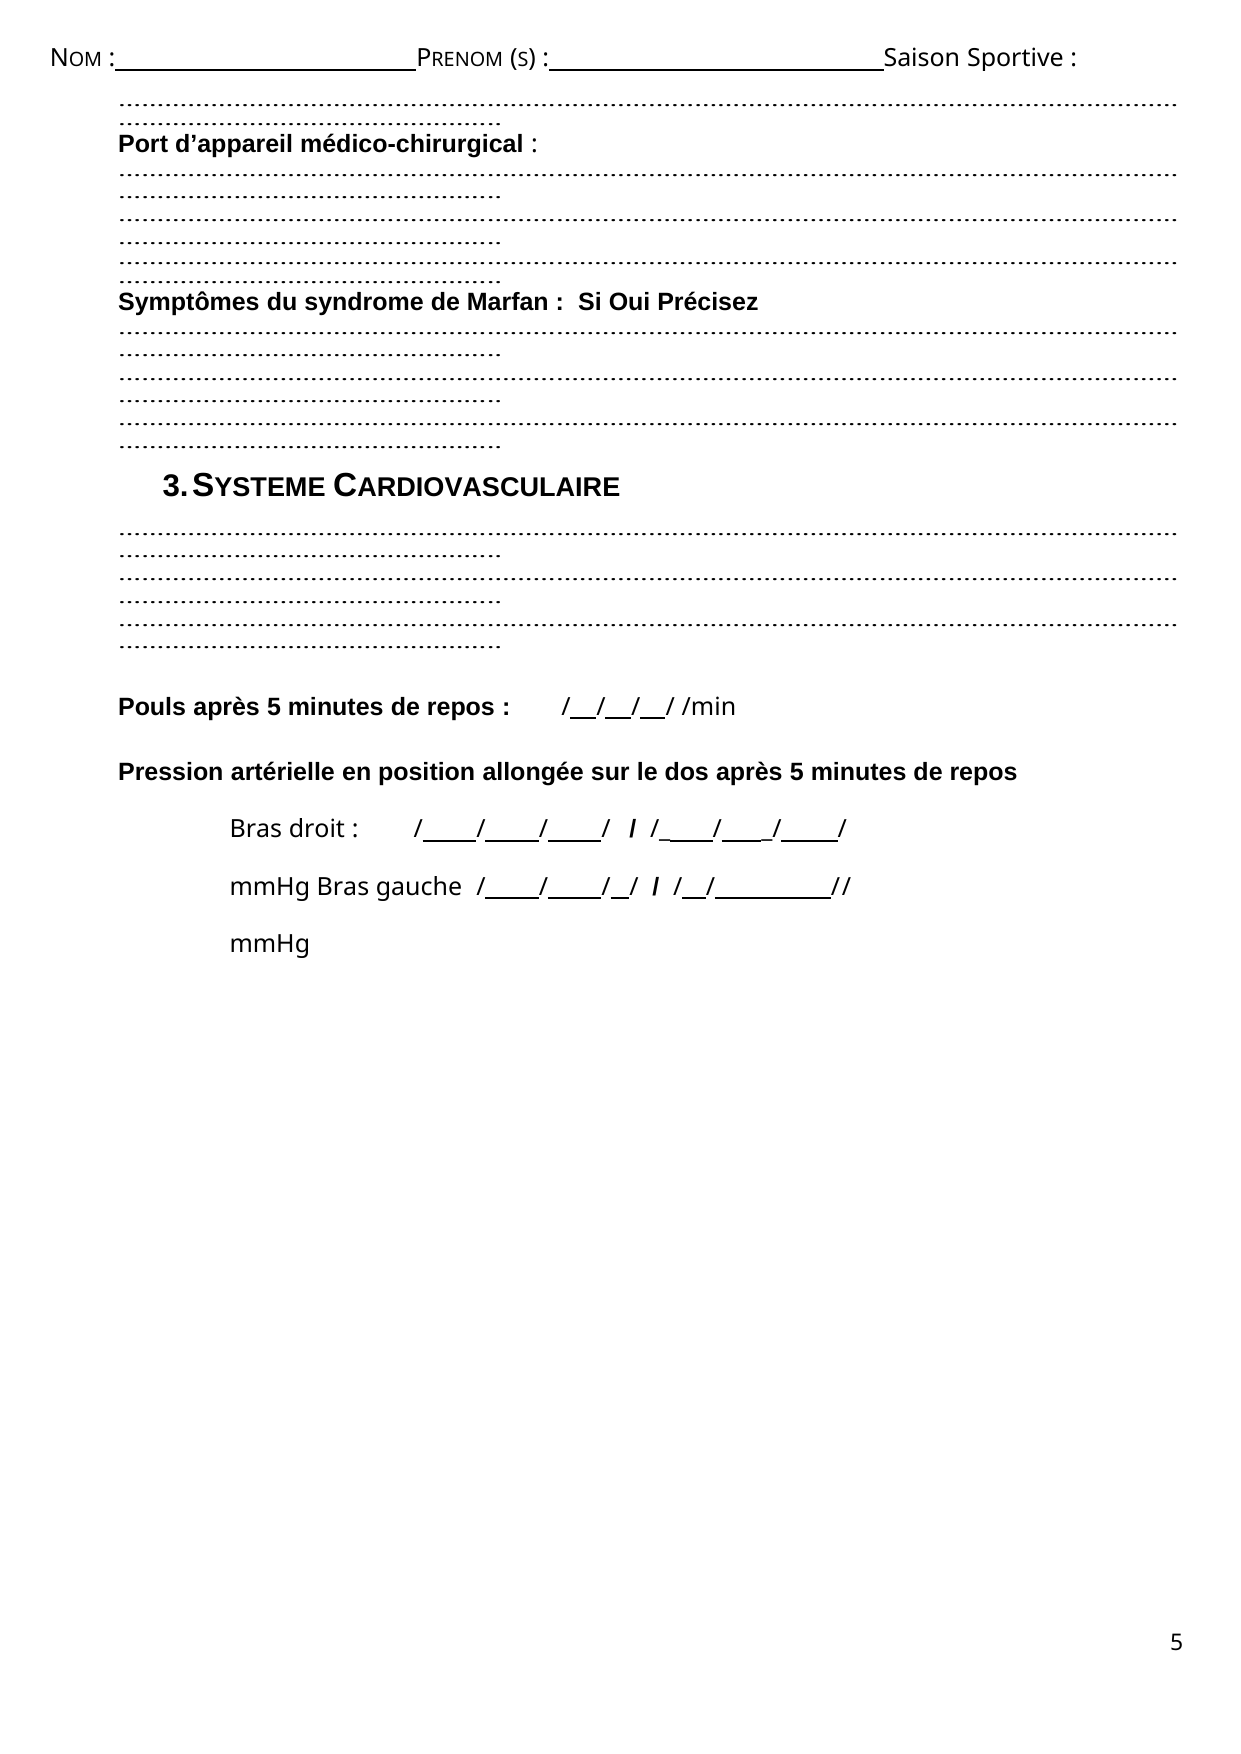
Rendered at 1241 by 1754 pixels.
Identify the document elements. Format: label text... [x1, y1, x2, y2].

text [118, 204, 1196, 249]
text …………………………………………………………………………………………………………………………………………………………………….. [118, 316, 1196, 362]
subtitle Symptômes du syndrome de Marfan : Si Oui Précisez [118, 287, 1196, 316]
text Pouls après 5 minutes de repos : / / / / /min [118, 688, 1196, 722]
text …………………………………………………………………………………………………………………………………………………………………….. [118, 362, 1196, 407]
text …………………………………………………………………………………………………………………………………………………………………….. [118, 517, 1196, 562]
text …………………………………………………………………………………………………………………………………………………………………….. [118, 563, 1196, 608]
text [118, 92, 1196, 129]
subtitle SYSTEME CARDIOVASCULAIRE [162, 466, 1196, 504]
subtitle Pression artérielle en position allongée sur le dos après 5 minutes de repos [118, 757, 1196, 786]
subtitle Port d’appareil médico-chirurgical : [118, 129, 1196, 158]
text …………………………………………………………………………………………………………………………………………………………………….. [118, 250, 1196, 287]
text …………………………………………………………………………………………………………………………………………………………………….. [118, 408, 1196, 453]
text …………………………………………………………………………………………………………………………………………………………………….. [118, 608, 1196, 654]
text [118, 158, 1196, 204]
subtitle Bras droit : / / / / / /_ / _/ / mmHg Bras gauche / / / / / / / / / mmHg [229, 792, 925, 964]
